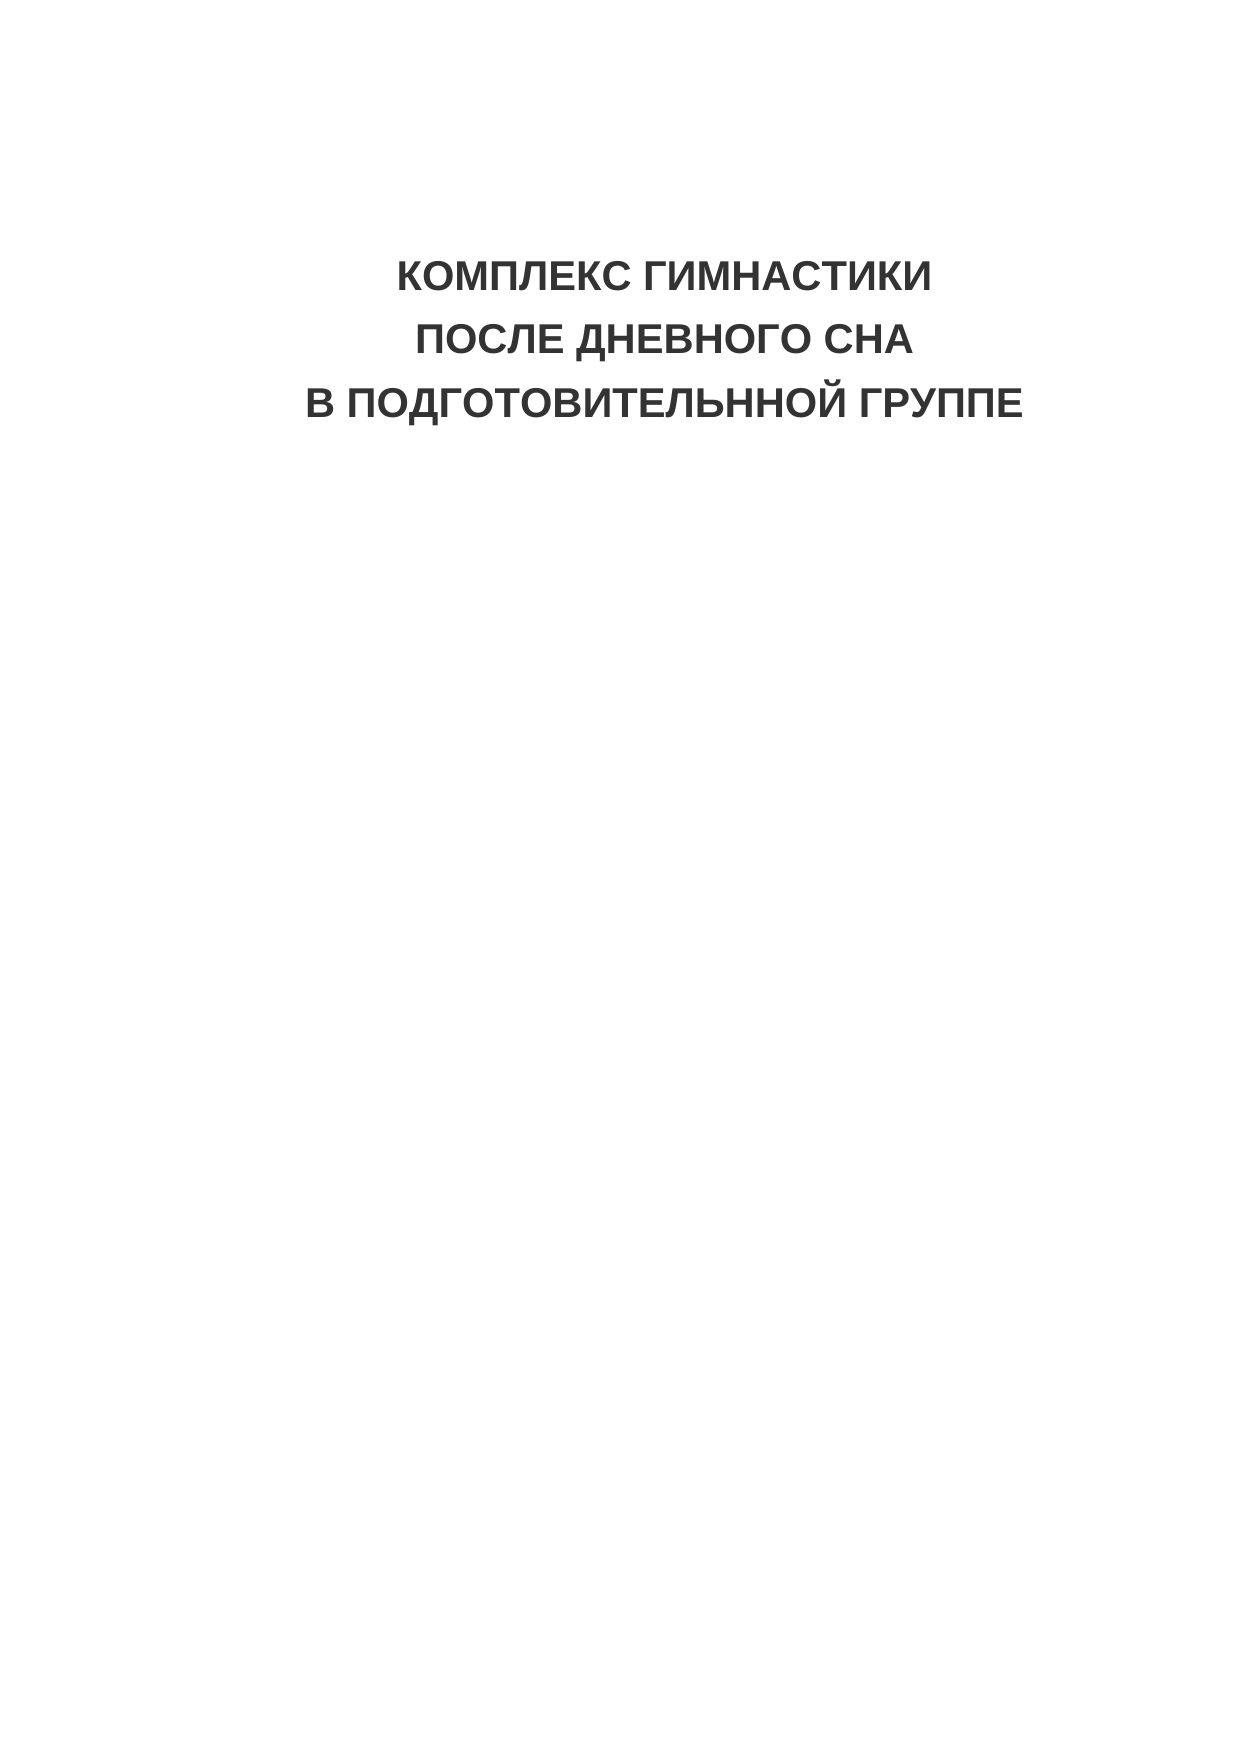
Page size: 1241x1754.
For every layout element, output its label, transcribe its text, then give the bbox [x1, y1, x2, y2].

text ПОСЛЕ ДНЕВНОГО СНА [177, 315, 1152, 363]
text КОМПЛЕКС ГИМНАСТИКИ [177, 251, 1152, 299]
text В ПОДГОТОВИТЕЛЬННОЙ ГРУППЕ [177, 378, 1152, 426]
